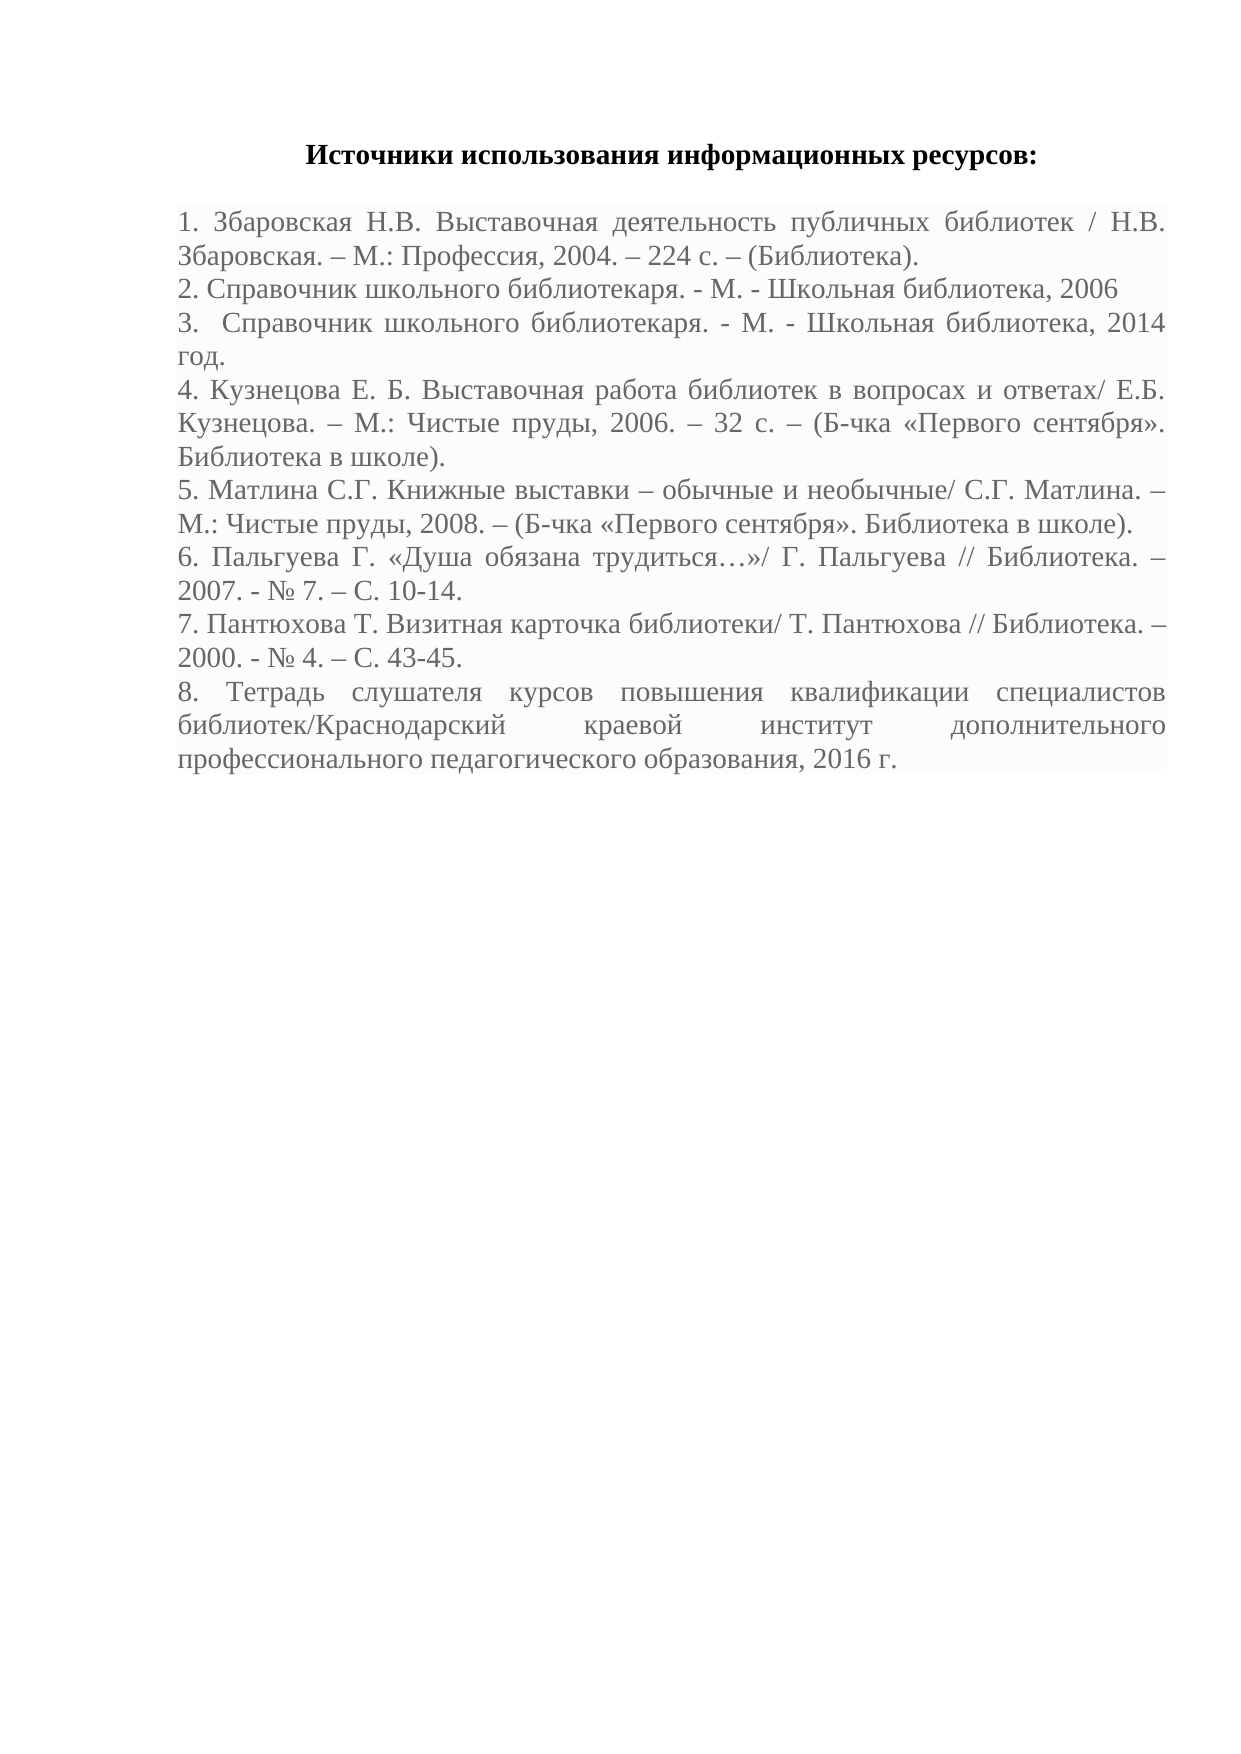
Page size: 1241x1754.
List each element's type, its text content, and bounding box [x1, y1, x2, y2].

text Источники использования информационных ресурсов: [177, 137, 1167, 171]
text 7. Пантюхова Т. Визитная карточка библиотеки/ Т. Пантюхова // Библиотека. – 2000. - № 4. – С. 43-45. [177, 607, 1167, 674]
text 4. Кузнецова Е. Б. Выставочная работа библиотек в вопросах и ответах/ Е.Б. Кузнецова. – М.: Чистые пруды, 2006. – 32 с. – (Б-чка «Первого сентября». Библиотека в школе). [177, 372, 1167, 472]
text 1. Збаровская Н.В. Выставочная деятельность публичных библиотек / Н.В. Збаровская. – М.: Профессия, 2004. – 224 с. – (Библиотека). [177, 204, 1167, 271]
text 2. Справочник школьного библиотекаря. - М. - Школьная библиотека, 2006 [177, 271, 1167, 305]
text 6. Пальгуева Г. «Душа обязана трудиться…»/ Г. Пальгуева // Библиотека. – 2007. - № 7. – С. 10-14. [177, 539, 1167, 607]
text 3. Справочник школьного библиотекаря. - М. - Школьная библиотека, 2014 год. [177, 305, 1167, 372]
text 5. Матлина С.Г. Книжные выставки – обычные и необычные/ С.Г. Матлина. – М.: Чистые пруды, 2008. – (Б-чка «Первого сентября». Библиотека в школе). [177, 472, 1167, 539]
text 8. Тетрадь слушателя курсов повышения квалификации специалистов библиотек/Краснодарский краевой институт дополнительного профессионального педагогического образования, 2016 г. [177, 674, 1167, 774]
